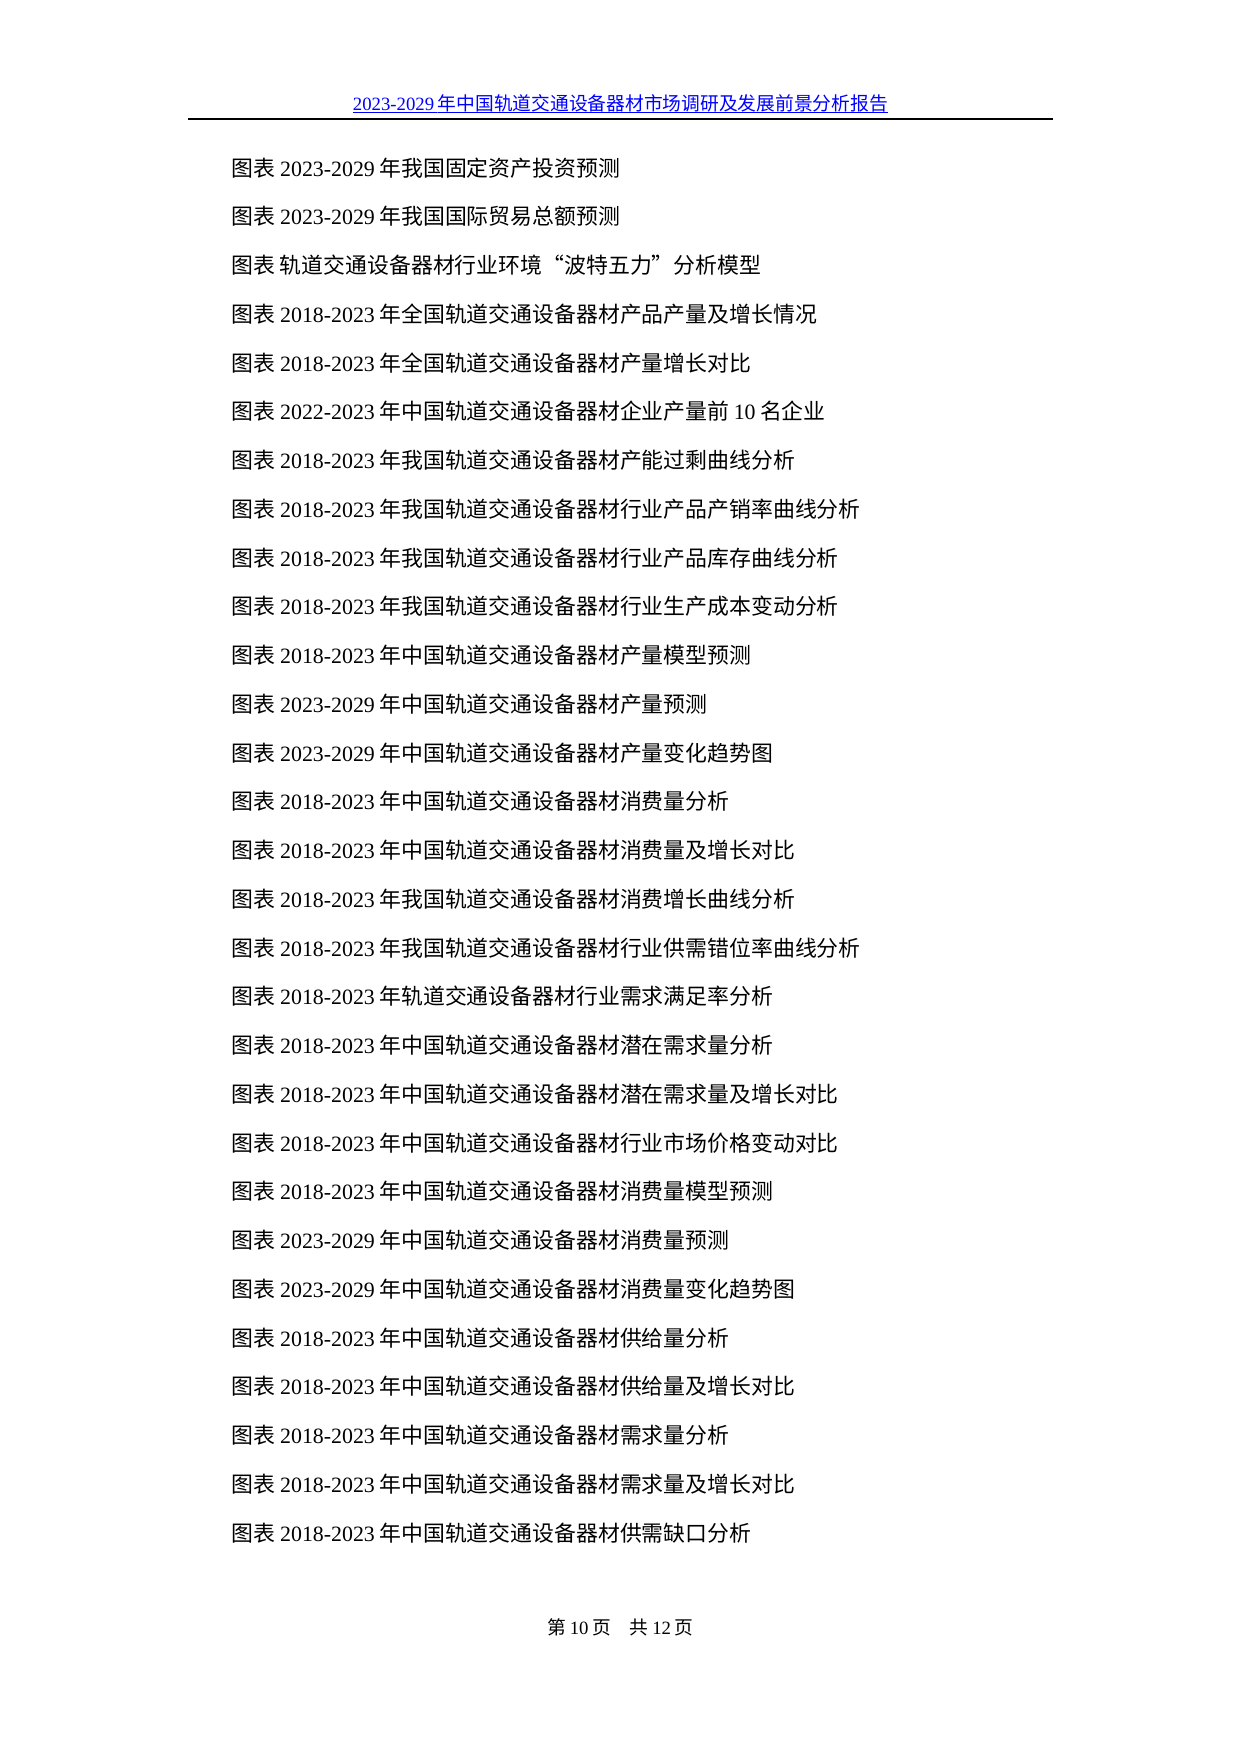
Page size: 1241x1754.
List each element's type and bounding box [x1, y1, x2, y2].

text [187, 150, 1053, 1548]
